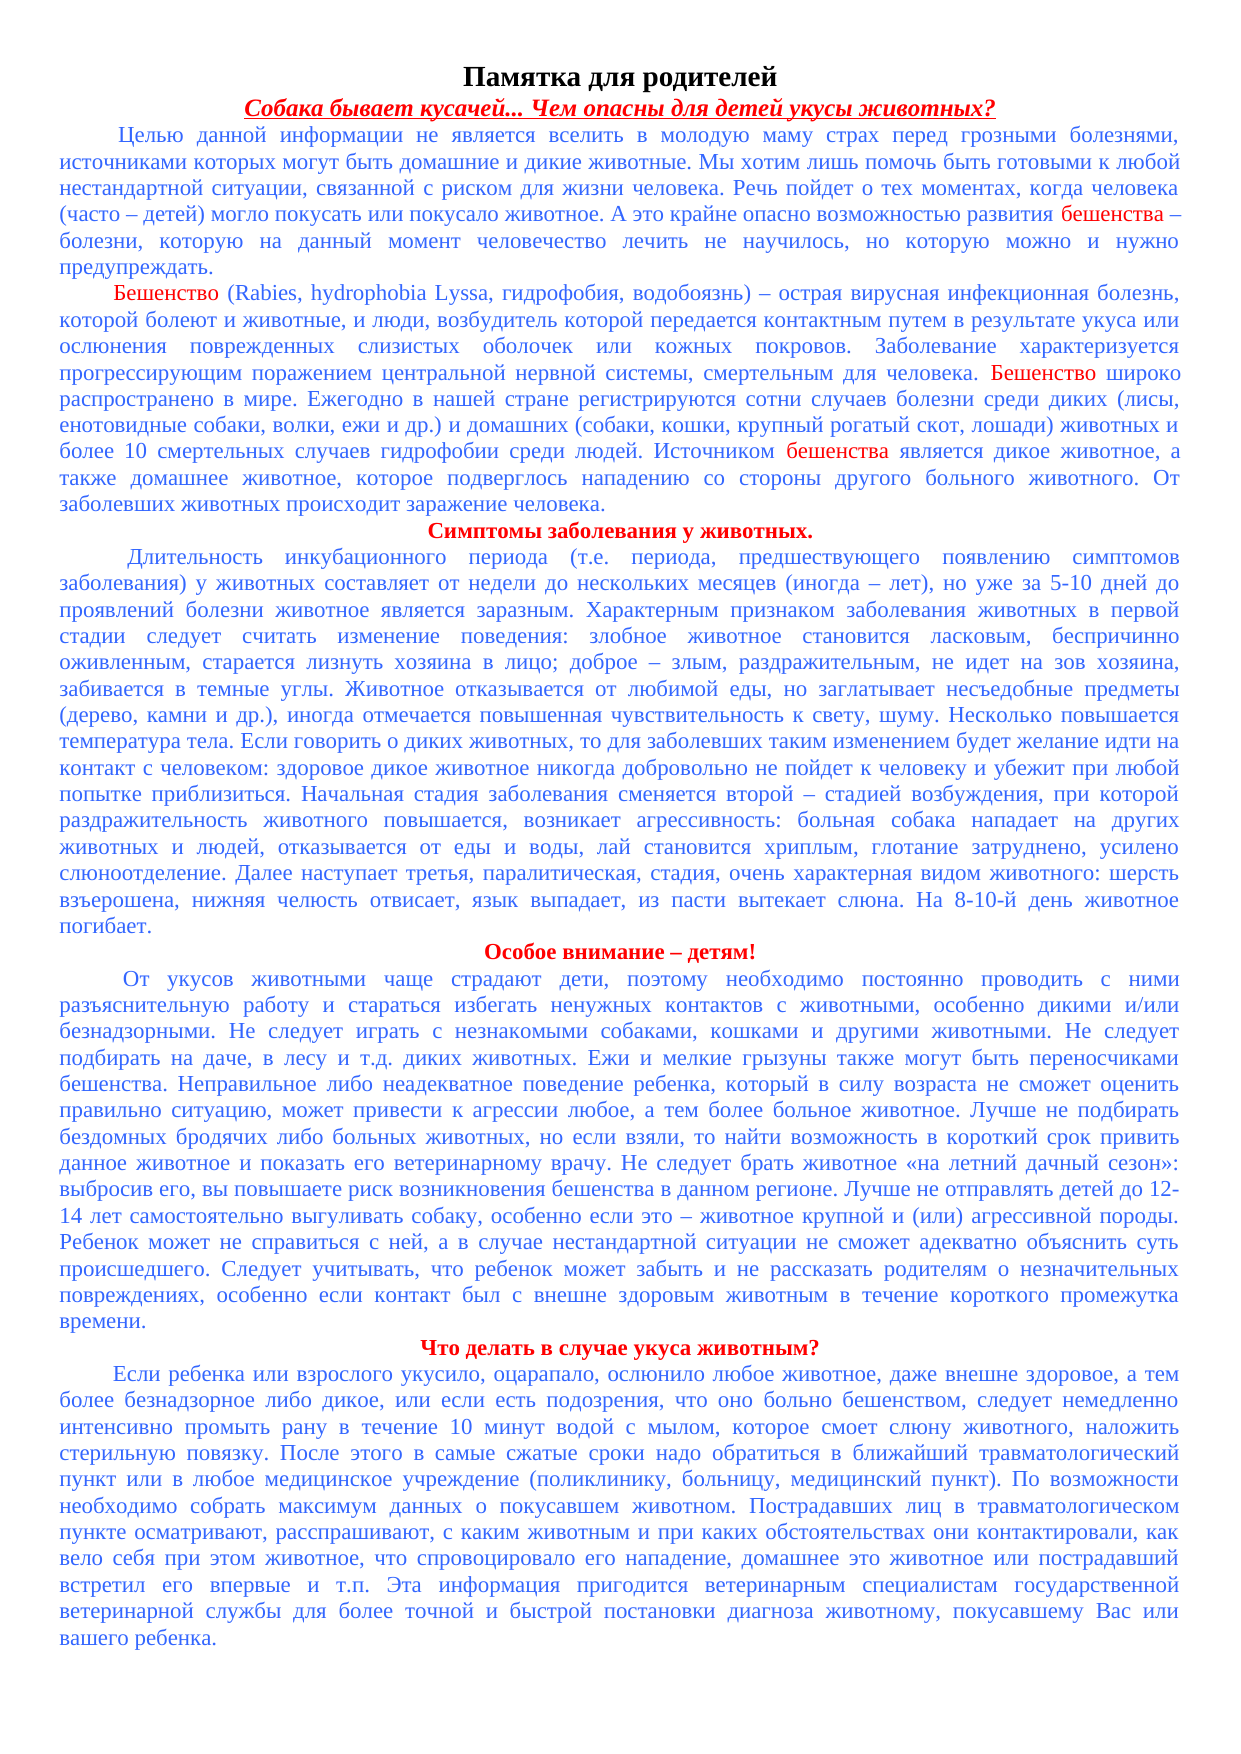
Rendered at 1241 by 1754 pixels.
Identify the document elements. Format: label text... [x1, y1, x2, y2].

text Что делать в случае укуса животным? [59, 1334, 1181, 1360]
text Особое внимание – детям! [59, 938, 1181, 965]
text Памятка для родителей [59, 59, 1181, 93]
text Целью данной информации не является вселить в молодую маму страх перед грозными болезнями, источниками которых могут быть домашние и дикие животные. Мы хотим лишь помочь быть готовыми к любой нестандартной ситуации, связанной с риском для жизни человека. Речь пойдет о тех моментах, когда человека (часто – детей) могло покусать или покусало животное. А это крайне опасно возможностью развития бешенства – болезни, которую на данный момент человечество лечить не научилось, но которую можно и нужно предупреждать. [59, 121, 1181, 279]
text Симптомы заболевания у животных. [59, 517, 1181, 543]
text Собака бывает кусачей... Чем опасны для детей укусы животных? [59, 93, 1181, 121]
text Бешенство (Rabies, hydrophobia Lyssa, гидрофобия, водобоязнь) – острая вирусная инфекционная болезнь, которой болеют и животные, и люди, возбудитель которой передается контактным путем в результате укуса или ослюнения поврежденных слизистых оболочек или кожных покровов. Заболевание характеризуется прогрессирующим поражением центральной нервной системы, смертельным для человека. Бешенство широко распространено в мире. Ежегодно в нашей стране регистрируются сотни случаев болезни среди диких (лисы, енотовидные собаки, волки, ежи и др.) и домашних (собаки, кошки, крупный рогатый скот, лошади) животных и более 10 смертельных случаев гидрофобии среди людей. Источником бешенства является дикое животное, а также домашнее животное, которое подверглось нападению со стороны другого больного животного. От заболевших животных происходит заражение человека. [59, 279, 1181, 517]
text Если ребенка или взрослого укусило, оцарапало, ослюнило любое животное, даже внешне здоровое, а тем более безнадзорное либо дикое, или если есть подозрения, что оно больно бешенством, следует немедленно интенсивно промыть рану в течение 10 минут водой с мылом, которое смоет слюну животного, наложить стерильную повязку. После этого в самые сжатые сроки надо обратиться в ближайший травматологический пункт или в любое медицинское учреждение (поликлинику, больницу, медицинский пункт). По возможности необходимо собрать максимум данных о покусавшем животном. Пострадавших лиц в травматологическом пункте осматривают, расспрашивают, с каким животным и при каких обстоятельствах они контактировали, как вело себя при этом животное, что спровоцировало его нападение, домашнее это животное или пострадавший встретил его впервые и т.п. Эта информация пригодится ветеринарным специалистам государственной ветеринарной службы для более точной и быстрой постановки диагноза животному, покусавшему Вас или вашего ребенка. [59, 1360, 1181, 1650]
text От укусов животными чаще страдают дети, поэтому необходимо постоянно проводить с ними разъяснительную работу и стараться избегать ненужных контактов с животными, особенно дикими и/или безнадзорными. Не следует играть с незнакомыми собаками, кошками и другими животными. Не следует подбирать на даче, в лесу и т.д. диких животных. Ежи и мелкие грызуны также могут быть переносчиками бешенства. Неправильное либо неадекватное поведение ребенка, который в силу возраста не сможет оценить правильно ситуацию, может привести к агрессии любое, а тем более больное животное. Лучше не подбирать бездомных бродячих либо больных животных, но если взяли, то найти возможность в короткий срок привить данное животное и показать его ветеринарному врачу. Не следует брать животное «на летний дачный сезон»: выбросив его, вы повышаете риск возникновения бешенства в данном регионе. Лучше не отправлять детей до 12-14 лет самостоятельно выгуливать собаку, особенно если это – животное крупной и (или) агрессивной породы. Ребенок может не справиться с ней, а в случае нестандартной ситуации не сможет адекватно объяснить суть происшедшего. Следует учитывать, что ребенок может забыть и не рассказать родителям о незначительных повреждениях, особенно если контакт был с внешне здоровым животным в течение короткого промежутка времени. [59, 965, 1181, 1334]
text Длительность инкубационного периода (т.е. периода, предшествующего появлению симптомов заболевания) у животных составляет от недели до нескольких месяцев (иногда – лет), но уже за 5-10 дней до проявлений болезни животное является заразным. Характерным признаком заболевания животных в первой стадии следует считать изменение поведения: злобное животное становится ласковым, беспричинно оживленным, старается лизнуть хозяина в лицо; доброе – злым, раздражительным, не идет на зов хозяина, забивается в темные углы. Животное отказывается от любимой еды, но заглатывает несъедобные предметы (дерево, камни и др.), иногда отмечается повышенная чувствительность к свету, шуму. Несколько повышается температура тела. Если говорить о диких животных, то для заболевших таким изменением будет желание идти на контакт с человеком: здоровое дикое животное никогда добровольно не пойдет к человеку и убежит при любой попытке приблизиться. Начальная стадия заболевания сменяется второй – стадией возбуждения, при которой раздражительность животного повышается, возникает агрессивность: больная собака нападает на других животных и людей, отказывается от еды и воды, лай становится хриплым, глотание затруднено, усилено слюноотделение. Далее наступает третья, паралитическая, стадия, очень характерная видом животного: шерсть взъерошена, нижняя челюсть отвисает, язык выпадает, из пасти вытекает слюна. На 8-10-й день животное погибает. [59, 543, 1181, 938]
